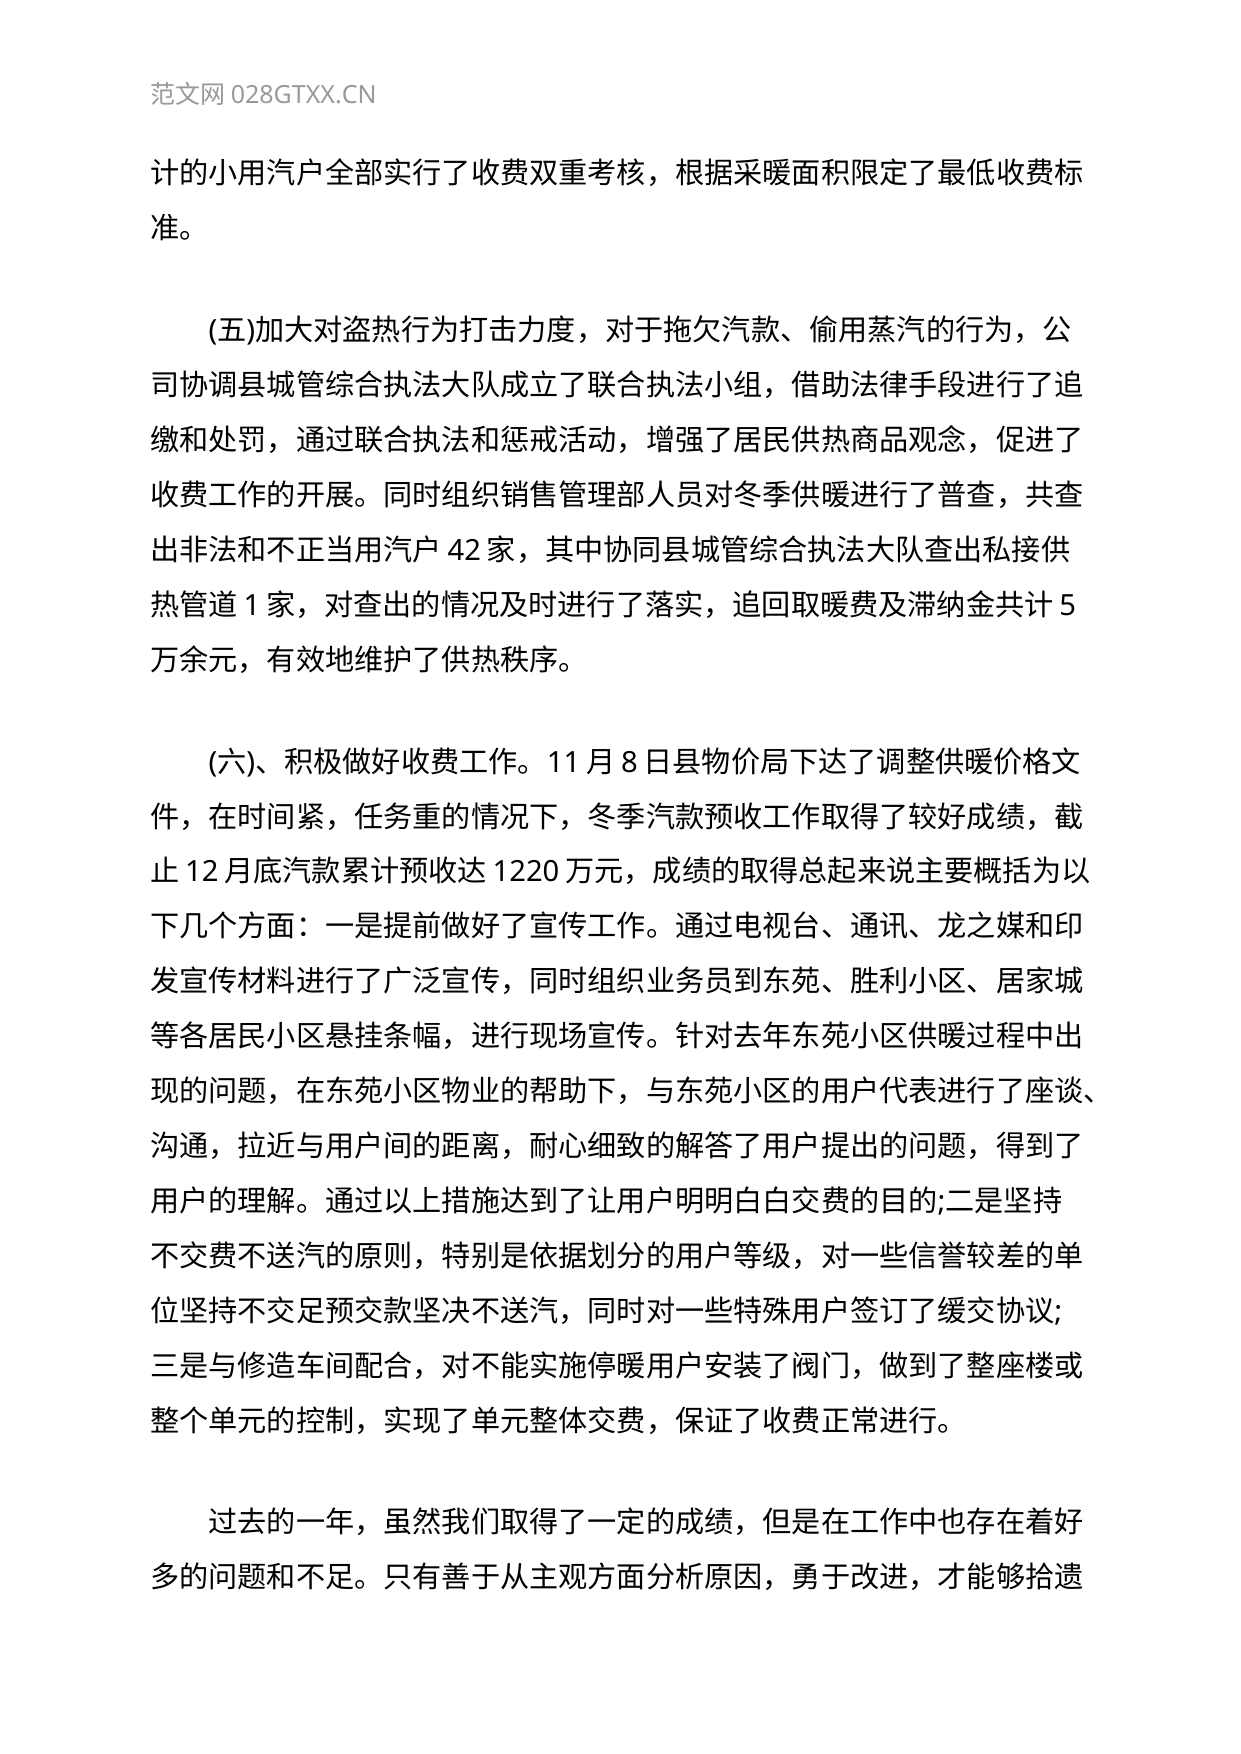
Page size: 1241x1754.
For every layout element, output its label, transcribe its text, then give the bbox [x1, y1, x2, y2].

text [150, 150, 1090, 247]
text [150, 1499, 1090, 1596]
text (六)、积极做好收费工作。11月8日县物价局下达了调整供暖价格文件，在时间紧，任务重的情况下，冬季汽款预收工作取得了较好成绩，截止12月底汽款累计预收达1220万元，成绩的取得总起来说主要概括为以下几个方面：一是提前做好了宣传工作。通过电视台、通讯、龙之媒和印发宣传材料进行了广泛宣传，同时组织业务员到东苑、胜利小区、居家城等各居民小区悬挂条幅，进行现场宣传。针对去年东苑小区供暖过程中出现的问题，在东苑小区物业的帮助下，与东苑小区的用户代表进行了座谈、沟通，拉近与用户间的距离，耐心细致的解答了用户提出的问题，得到了用户的理解。通过以上措施达到了让用户明明白白交费的目的;二是坚持不交费不送汽的原则，特别是依据划分的用户等级，对一些信誉较差的单位坚持不交足预交款坚决不送汽，同时对一些特殊用户签订了缓交协议;三是与修造车间配合，对不能实施停暖用户安装了阀门，做到了整座楼或整个单元的控制，实现了单元整体交费，保证了收费正常进行。 [150, 738, 1090, 1439]
text (五)加大对盗热行为打击力度，对于拖欠汽款、偷用蒸汽的行为，公司协调县城管综合执法大队成立了联合执法小组，借助法律手段进行了追缴和处罚，通过联合执法和惩戒活动，增强了居民供热商品观念，促进了收费工作的开展。同时组织销售管理部人员对冬季供暖进行了普查，共查出非法和不正当用汽户42家，其中协同县城管综合执法大队查出私接供热管道1家，对查出的情况及时进行了落实，追回取暖费及滞纳金共计5万余元，有效地维护了供热秩序。 [150, 307, 1090, 679]
